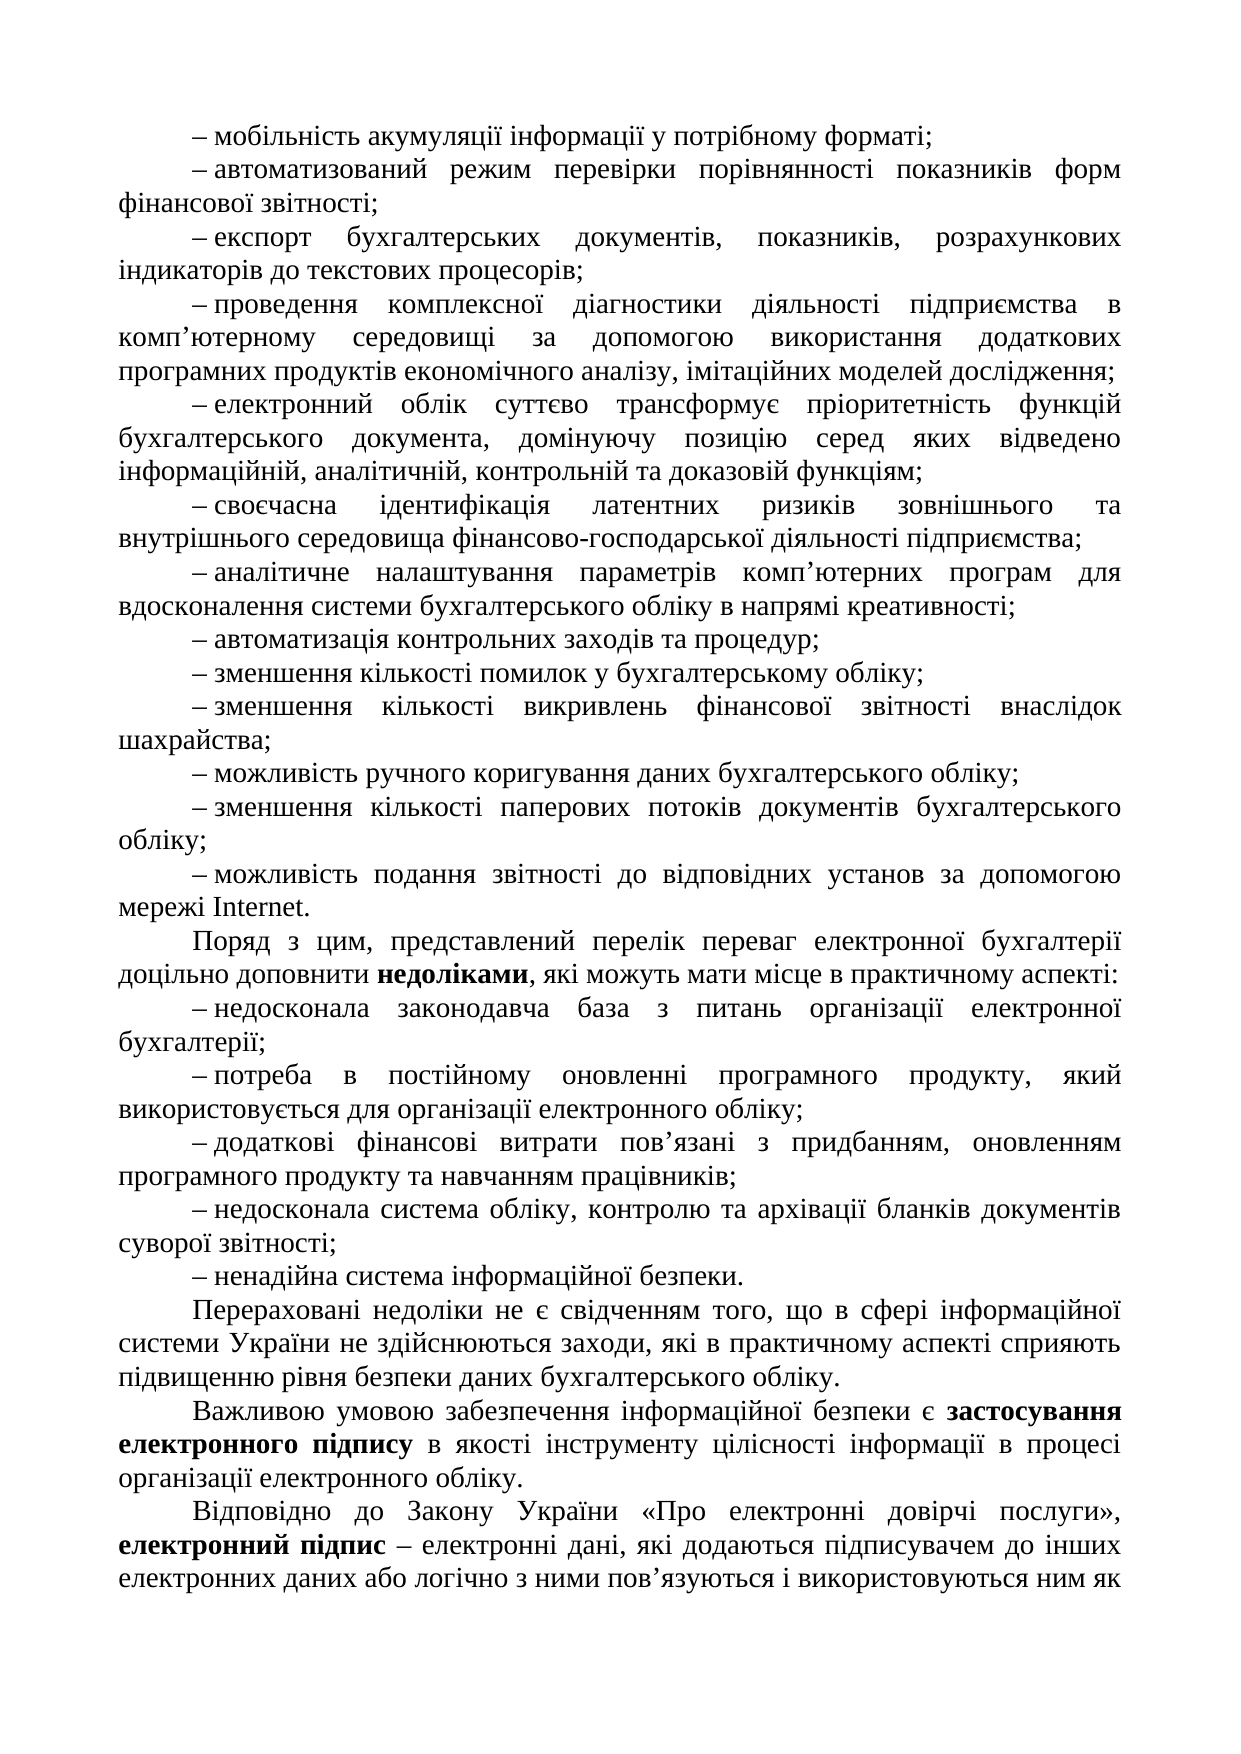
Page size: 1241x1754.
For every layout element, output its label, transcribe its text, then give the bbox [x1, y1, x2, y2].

text – додаткові фінансові витрати пов’язані з придбанням, оновленням програмного продукту та навчанням працівників; [118, 1124, 1122, 1191]
text Важливою умовою забезпечення інформаційної безпеки є застосування електронного підпису в якості інструменту цілісності інформації в процесі організації електронного обліку. [118, 1393, 1122, 1493]
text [118, 1493, 1122, 1594]
text – можливість ручного коригування даних бухгалтерського обліку; [118, 755, 1122, 789]
text – своєчасна ідентифікація латентних ризиків зовнішнього та внутрішнього середовища фінансово-господарської діяльності підприємства; [118, 487, 1122, 554]
text – зменшення кількості помилок у бухгалтерському обліку; [118, 655, 1122, 688]
text – ненадійна система інформаційної безпеки. [118, 1258, 1122, 1292]
text – недосконала система обліку, контролю та архівації бланків документів суворої звітності; [118, 1191, 1122, 1258]
text – експорт бухгалтерських документів, показників, розрахункових індикаторів до текстових процесорів; [118, 219, 1122, 286]
text – мобільність акумуляції інформації у потрібному форматі; [118, 118, 1122, 152]
text – електронний облік суттєво трансформує пріоритетність функцій бухгалтерського документа, домінуючу позицію серед яких відведено інформаційній, аналітичній, контрольній та доказовій функціям; [118, 386, 1122, 487]
text Перераховані недоліки не є свідченням того, що в сфері інформаційної системи України не здійснюються заходи, які в практичному аспекті сприяють підвищенню рівня безпеки даних бухгалтерського обліку. [118, 1292, 1122, 1393]
text – можливість подання звітності до відповідних установ за допомогою мережі Internet. [118, 856, 1122, 923]
text Поряд з цим, представлений перелік переваг електронної бухгалтерії доцільно доповнити недоліками, які можуть мати місце в практичному аспекті: [118, 923, 1122, 990]
text – аналітичне налаштування параметрів комп’ютерних програм для вдосконалення системи бухгалтерського обліку в напрямі креативності; [118, 554, 1122, 621]
text – автоматизований режим перевірки порівнянності показників форм фінансової звітності; [118, 152, 1122, 219]
text – потреба в постійному оновленні програмного продукту, який використовується для організації електронного обліку; [118, 1057, 1122, 1124]
text – автоматизація контрольних заходів та процедур; [118, 621, 1122, 655]
text – зменшення кількості викривлень фінансової звітності внаслідок шахрайства; [118, 688, 1122, 755]
text – проведення комплексної діагностики діяльності підприємства в комп’ютерному середовищі за допомогою використання додаткових програмних продуктів економічного аналізу, імітаційних моделей дослідження; [118, 286, 1122, 386]
text – зменшення кількості паперових потоків документів бухгалтерського обліку; [118, 789, 1122, 856]
text – недосконала законодавча база з питань організації електронної бухгалтерії; [118, 990, 1122, 1057]
